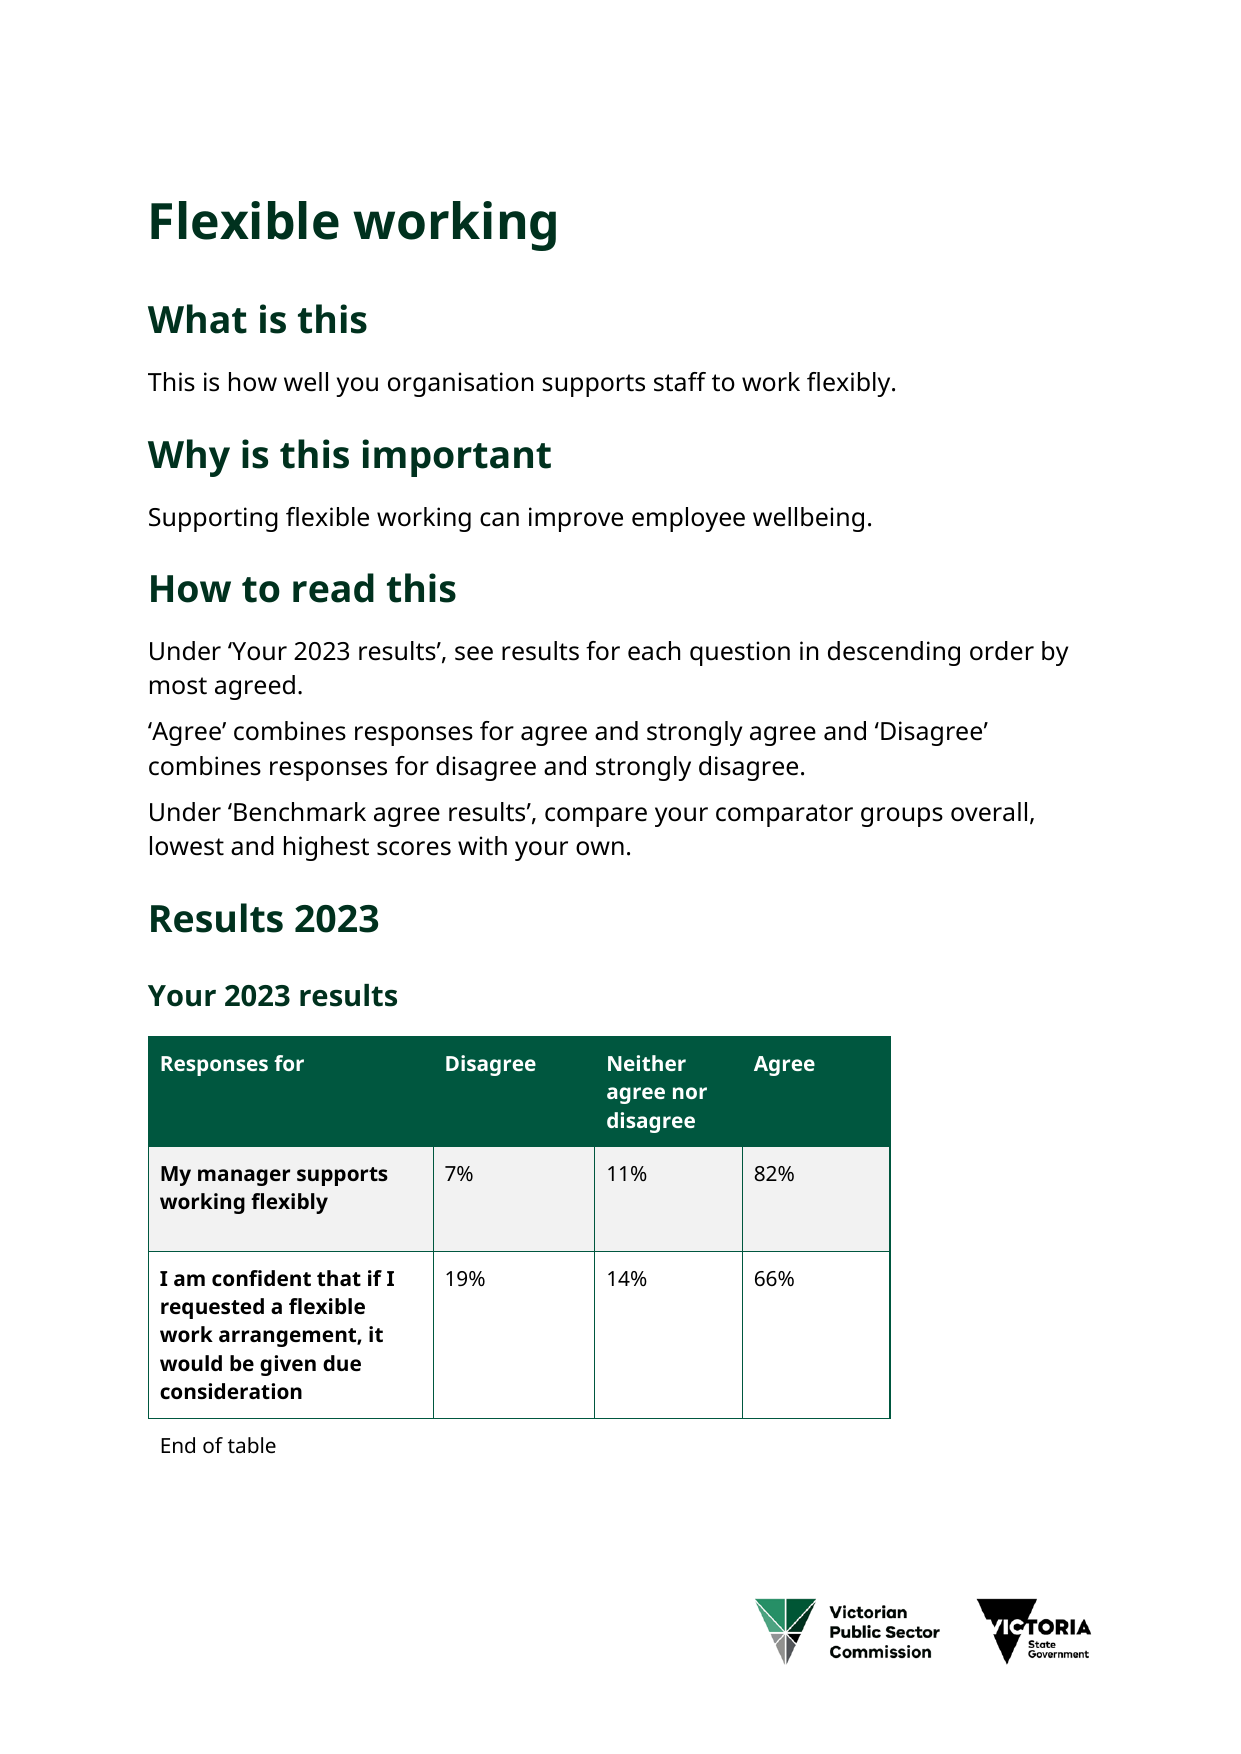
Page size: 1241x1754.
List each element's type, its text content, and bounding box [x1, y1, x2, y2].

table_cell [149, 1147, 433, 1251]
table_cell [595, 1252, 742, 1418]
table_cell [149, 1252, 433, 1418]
text Under ‘Your 2023 results’, see results for each question in descending order by most agreed. [148, 633, 1092, 702]
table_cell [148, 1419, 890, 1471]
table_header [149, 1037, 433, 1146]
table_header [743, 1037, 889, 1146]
text ‘Agree’ combines responses for agree and strongly agree and ‘Disagree’ combines responses for disagree and strongly disagree. [148, 714, 1092, 782]
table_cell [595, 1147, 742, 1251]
text This is how well you organisation supports staff to work flexibly. [148, 365, 1092, 399]
subtitle Results 2023 [148, 892, 1092, 943]
picture [754, 1598, 1093, 1666]
subtitle How to read this [148, 562, 1092, 613]
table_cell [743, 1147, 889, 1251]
text Under ‘Benchmark agree results’, compare your comparator groups overall, lowest and highest scores with your own. [148, 794, 1092, 863]
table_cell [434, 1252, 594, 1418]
subtitle Your 2023 results [148, 976, 1092, 1015]
subtitle Flexible working [148, 186, 1092, 254]
text Supporting flexible working can improve employee wellbeing. [148, 499, 1092, 533]
subtitle What is this [148, 294, 1092, 345]
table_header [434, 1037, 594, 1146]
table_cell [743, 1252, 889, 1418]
subtitle Why is this important [148, 428, 1092, 479]
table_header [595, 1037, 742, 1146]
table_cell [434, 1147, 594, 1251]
